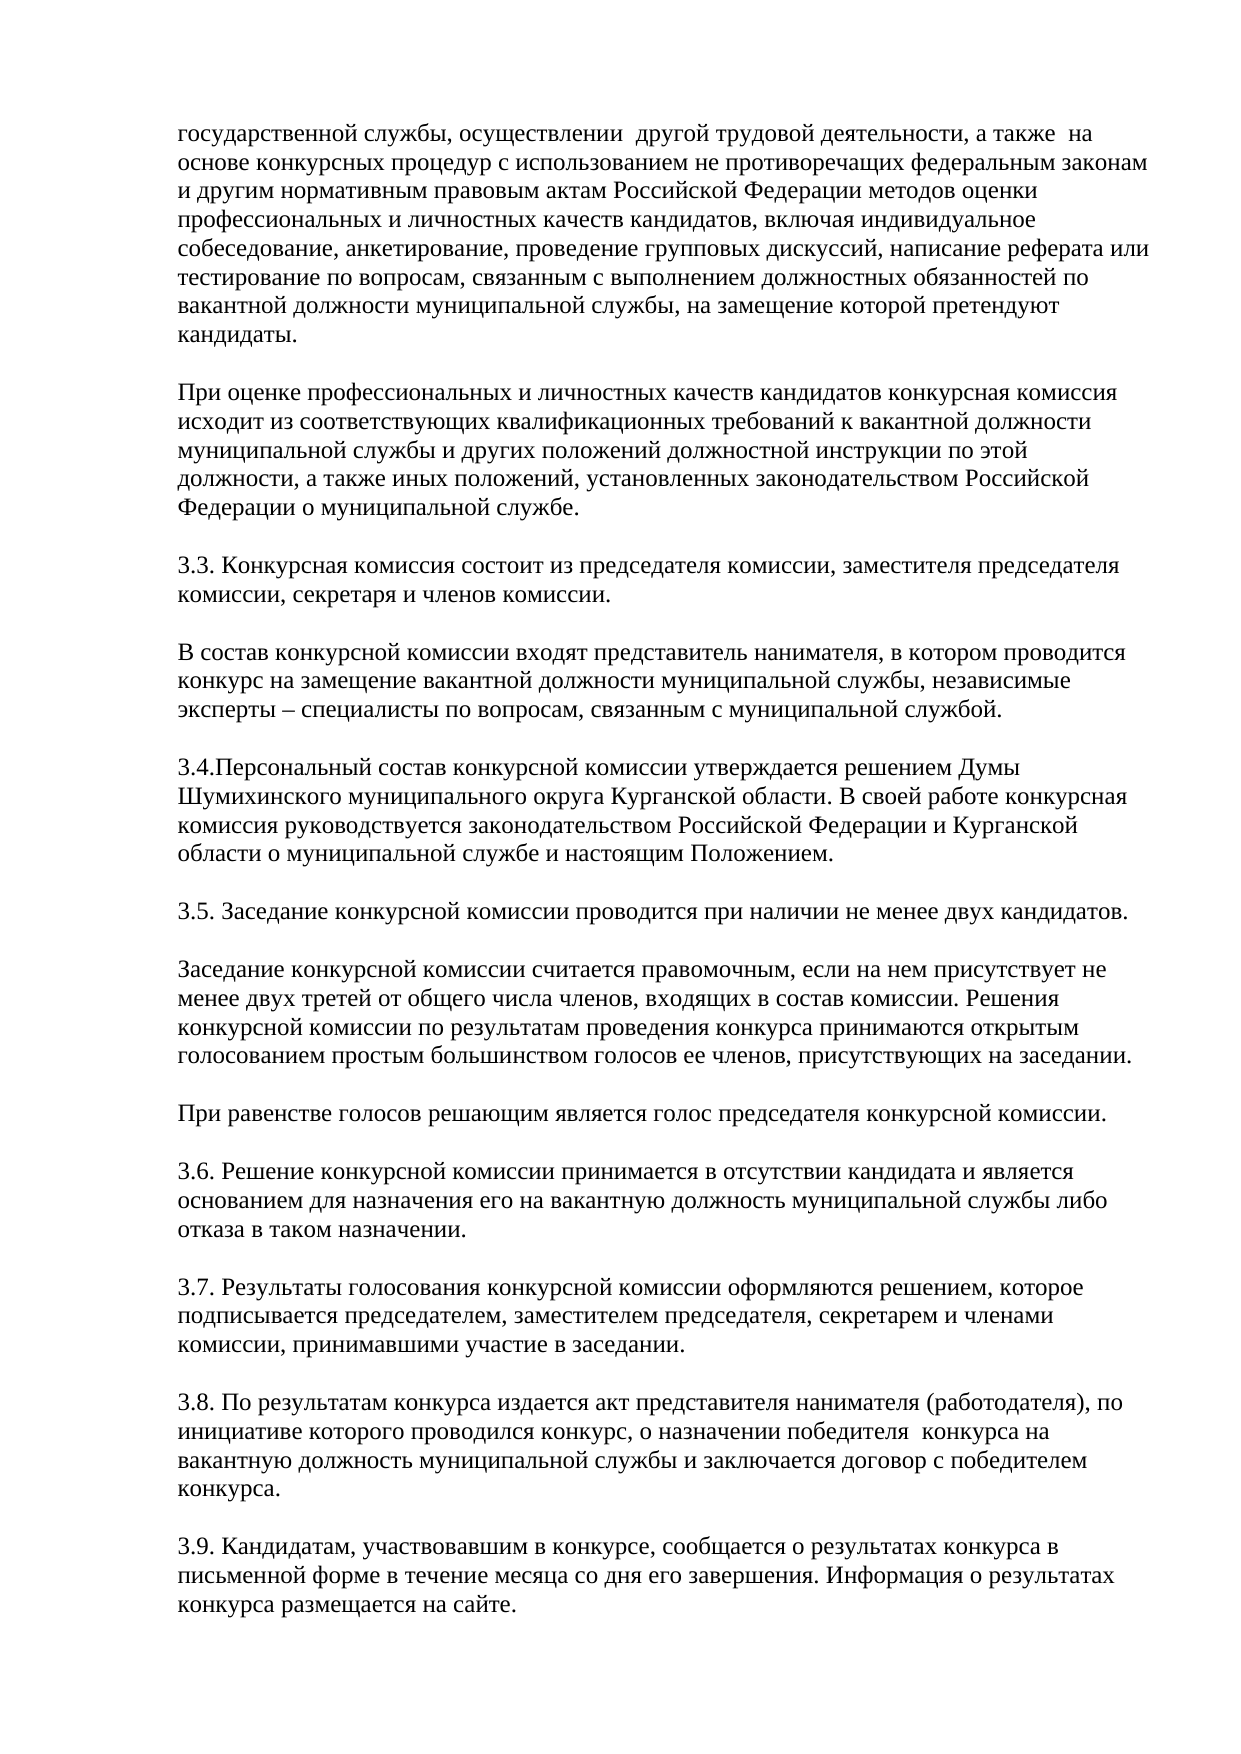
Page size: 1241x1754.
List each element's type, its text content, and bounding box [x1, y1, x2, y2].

text При оценке профессиональных и личностных качеств кандидатов конкурсная комиссия исходит из соответствующих квалификационных требований к вакантной должности муниципальной службы и других положений должностной инструкции по этой должности, а также иных положений, установленных законодательством Российской Федерации о муниципальной службе. [177, 377, 1152, 521]
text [177, 118, 1152, 348]
text При равенстве голосов решающим является голос председателя конкурсной комиссии. [177, 1098, 1152, 1127]
text 3.7. Результаты голосования конкурсной комиссии оформляются решением, которое подписывается председателем, заместителем председателя, секретарем и членами комиссии, принимавшими участие в заседании. [177, 1272, 1152, 1358]
text 3.6. Решение конкурсной комиссии принимается в отсутствии кандидата и является основанием для назначения его на вакантную должность муниципальной службы либо отказа в таком назначении. [177, 1156, 1152, 1243]
text 3.5. Заседание конкурсной комиссии проводится при наличии не менее двух кандидатов. [177, 896, 1152, 925]
text Заседание конкурсной комиссии считается правомочным, если на нем присутствует не менее двух третей от общего числа членов, входящих в состав комиссии. Решения конкурсной комиссии по результатам проведения конкурса принимаются открытым голосованием простым большинством голосов ее членов, присутствующих на заседании. [177, 954, 1152, 1069]
text 3.9. Кандидатам, участвовавшим в конкурсе, сообщается о результатах конкурса в письменной форме в течение месяца со дня его завершения. Информация о результатах конкурса размещается на сайте. [177, 1531, 1152, 1618]
text В состав конкурсной комиссии входят представитель нанимателя, в котором проводится конкурс на замещение вакантной должности муниципальной службы, независимые эксперты – специалисты по вопросам, связанным с муниципальной службой. [177, 637, 1152, 723]
text 3.8. По результатам конкурса издается акт представителя нанимателя (работодателя), по инициативе которого проводился конкурс, о назначении победителя конкурса на вакантную должность муниципальной службы и заключается договор с победителем конкурса. [177, 1387, 1152, 1502]
text 3.3. Конкурсная комиссия состоит из председателя комиссии, заместителя председателя комиссии, секретаря и членов комиссии. [177, 550, 1152, 608]
text 3.4.Персональный состав конкурсной комиссии утверждается решением Думы Шумихинского муниципального округа Курганской области. В своей работе конкурсная комиссия руководствуется законодательством Российской Федерации и Курганской области о муниципальной службе и настоящим Положением. [177, 752, 1152, 867]
